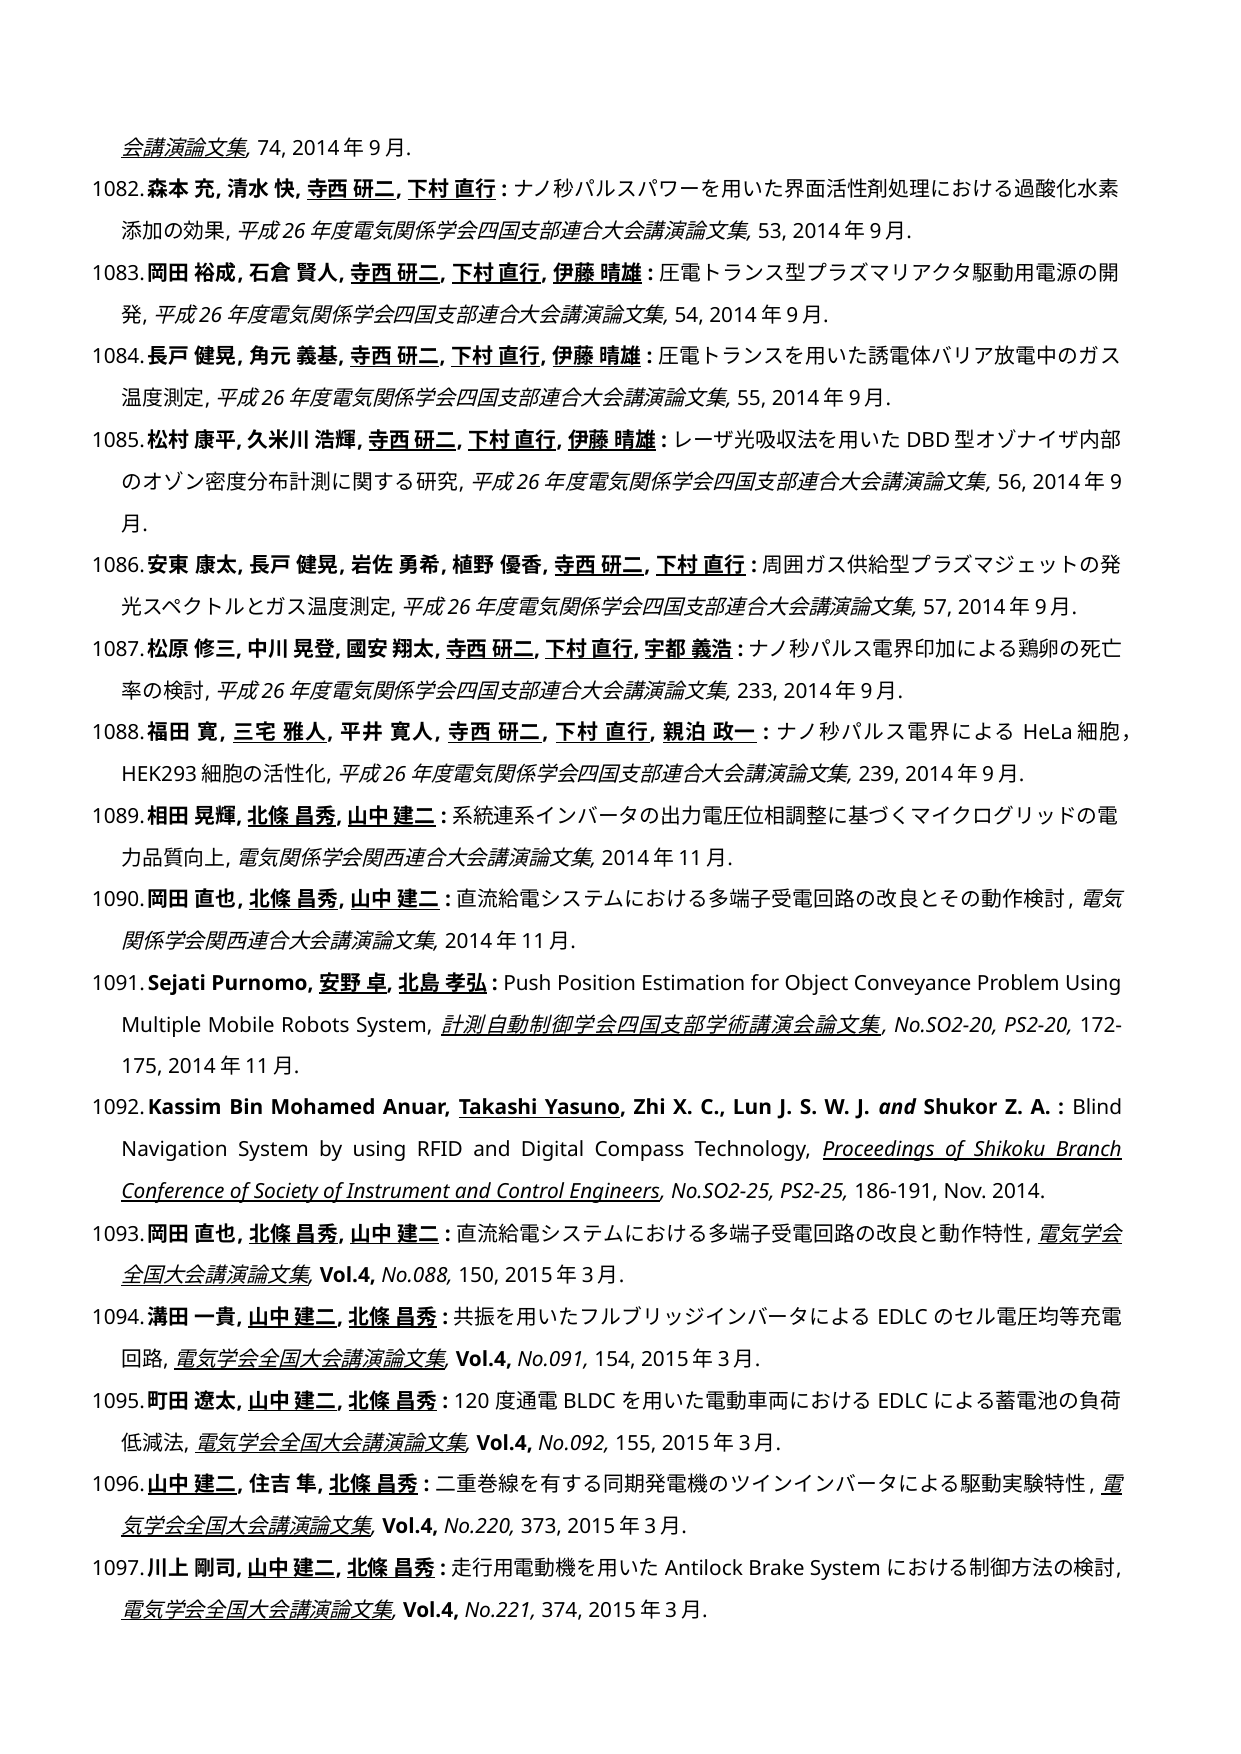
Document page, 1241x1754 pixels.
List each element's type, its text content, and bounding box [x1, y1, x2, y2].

list 岡田 裕成, 石倉 賢人, 寺西 研二, 下村 直行, 伊藤 晴雄 : 圧電トランス型プラズマリアクタ駆動用電源の開発, 平成26年度電気関係学会四国支部連合大会講演論文集, 54, 2014年9月. [92, 250, 1122, 334]
list 山中 建二, 住吉 隼, 北條 昌秀 : 二重巻線を有する同期発電機のツインインバータによる駆動実験特性, 電気学会全国大会講演論文集, Vol.4, No.220, 373, 2015年3月. [92, 1462, 1122, 1545]
list 森本 充, 清水 快, 寺西 研二, 下村 直行 : ナノ秒パルスパワーを用いた界面活性剤処理における過酸化水素添加の効果, 平成26年度電気関係学会四国支部連合大会講演論文集, 53, 2014年9月. [92, 167, 1122, 250]
list 安東 康太, 長戸 健晃, 岩佐 勇希, 植野 優香, 寺西 研二, 下村 直行 : 周囲ガス供給型プラズマジェットの発光スペクトルとガス温度測定, 平成26年度電気関係学会四国支部連合大会講演論文集, 57, 2014年9月. [92, 543, 1122, 626]
list 町田 遼太, 山中 建二, 北條 昌秀 : 120 度通電 BLDC を用いた電動車両におけるEDLC による蓄電池の負荷低減法, 電気学会全国大会講演論文集, Vol.4, No.092, 155, 2015年3月. [92, 1378, 1122, 1462]
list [92, 125, 1122, 167]
list Sejati Purnomo, 安野 卓, 北島 孝弘 : Push Position Estimation for Object Conveyance Problem Using Multiple Mobile Robots System, 計測自動制御学会四国支部学術講演会論文集, No.SO2-20, PS2-20, 172-175, 2014年11月. [92, 961, 1122, 1086]
list 相田 晃輝, 北條 昌秀, 山中 建二 : 系統連系インバータの出力電圧位相調整に基づくマイクログリッドの電力品質向上, 電気関係学会関西連合大会講演論文集, 2014年11月. [92, 793, 1122, 877]
list 溝田 一貴, 山中 建二, 北條 昌秀 : 共振を用いたフルブリッジインバータによるEDLC のセル電圧均等充電回路, 電気学会全国大会講演論文集, Vol.4, No.091, 154, 2015年3月. [92, 1295, 1122, 1378]
list 川上 剛司, 山中 建二, 北條 昌秀 : 走行用電動機を用いた Antilock Brake System における制御方法の検討, 電気学会全国大会講演論文集, Vol.4, No.221, 374, 2015年3月. [92, 1545, 1122, 1629]
list 松原 修三, 中川 晃登, 國安 翔太, 寺西 研二, 下村 直行, 宇都 義浩 : ナノ秒パルス電界印加による鶏卵の死亡率の検討, 平成26年度電気関係学会四国支部連合大会講演論文集, 233, 2014年9月. [92, 626, 1122, 710]
list 岡田 直也, 北條 昌秀, 山中 建二 : 直流給電システムにおける多端子受電回路の改良とその動作検討, 電気関係学会関西連合大会講演論文集, 2014年11月. [92, 877, 1122, 961]
list Kassim Bin Mohamed Anuar, Takashi Yasuno, Zhi X. C., Lun J. S. W. J. and Shukor Z. A. : Blind Navigation System by using RFID and Digital Compass Technology, Proceedings of Shikoku Branch Conference of Society of Instrument and Control Engineers, No.SO2-25, PS2-25, 186-191, Nov. 2014. [92, 1086, 1122, 1211]
list 長戸 健晃, 角元 義基, 寺西 研二, 下村 直行, 伊藤 晴雄 : 圧電トランスを用いた誘電体バリア放電中のガス温度測定, 平成26年度電気関係学会四国支部連合大会講演論文集, 55, 2014年9月. [92, 334, 1122, 417]
list 松村 康平, 久米川 浩輝, 寺西 研二, 下村 直行, 伊藤 晴雄 : レーザ光吸収法を用いたDBD型オゾナイザ内部のオゾン密度分布計測に関する研究, 平成26年度電気関係学会四国支部連合大会講演論文集, 56, 2014年9月. [92, 417, 1122, 543]
list 岡田 直也, 北條 昌秀, 山中 建二 : 直流給電システムにおける多端子受電回路の改良と動作特性, 電気学会全国大会講演論文集, Vol.4, No.088, 150, 2015年3月. [92, 1211, 1122, 1295]
list 福田 寛, 三宅 雅人, 平井 寛人, 寺西 研二, 下村 直行, 親泊 政一 : ナノ秒パルス電界による HeLa細胞，HEK293細胞の活性化, 平成26年度電気関係学会四国支部連合大会講演論文集, 239, 2014年9月. [92, 710, 1122, 793]
